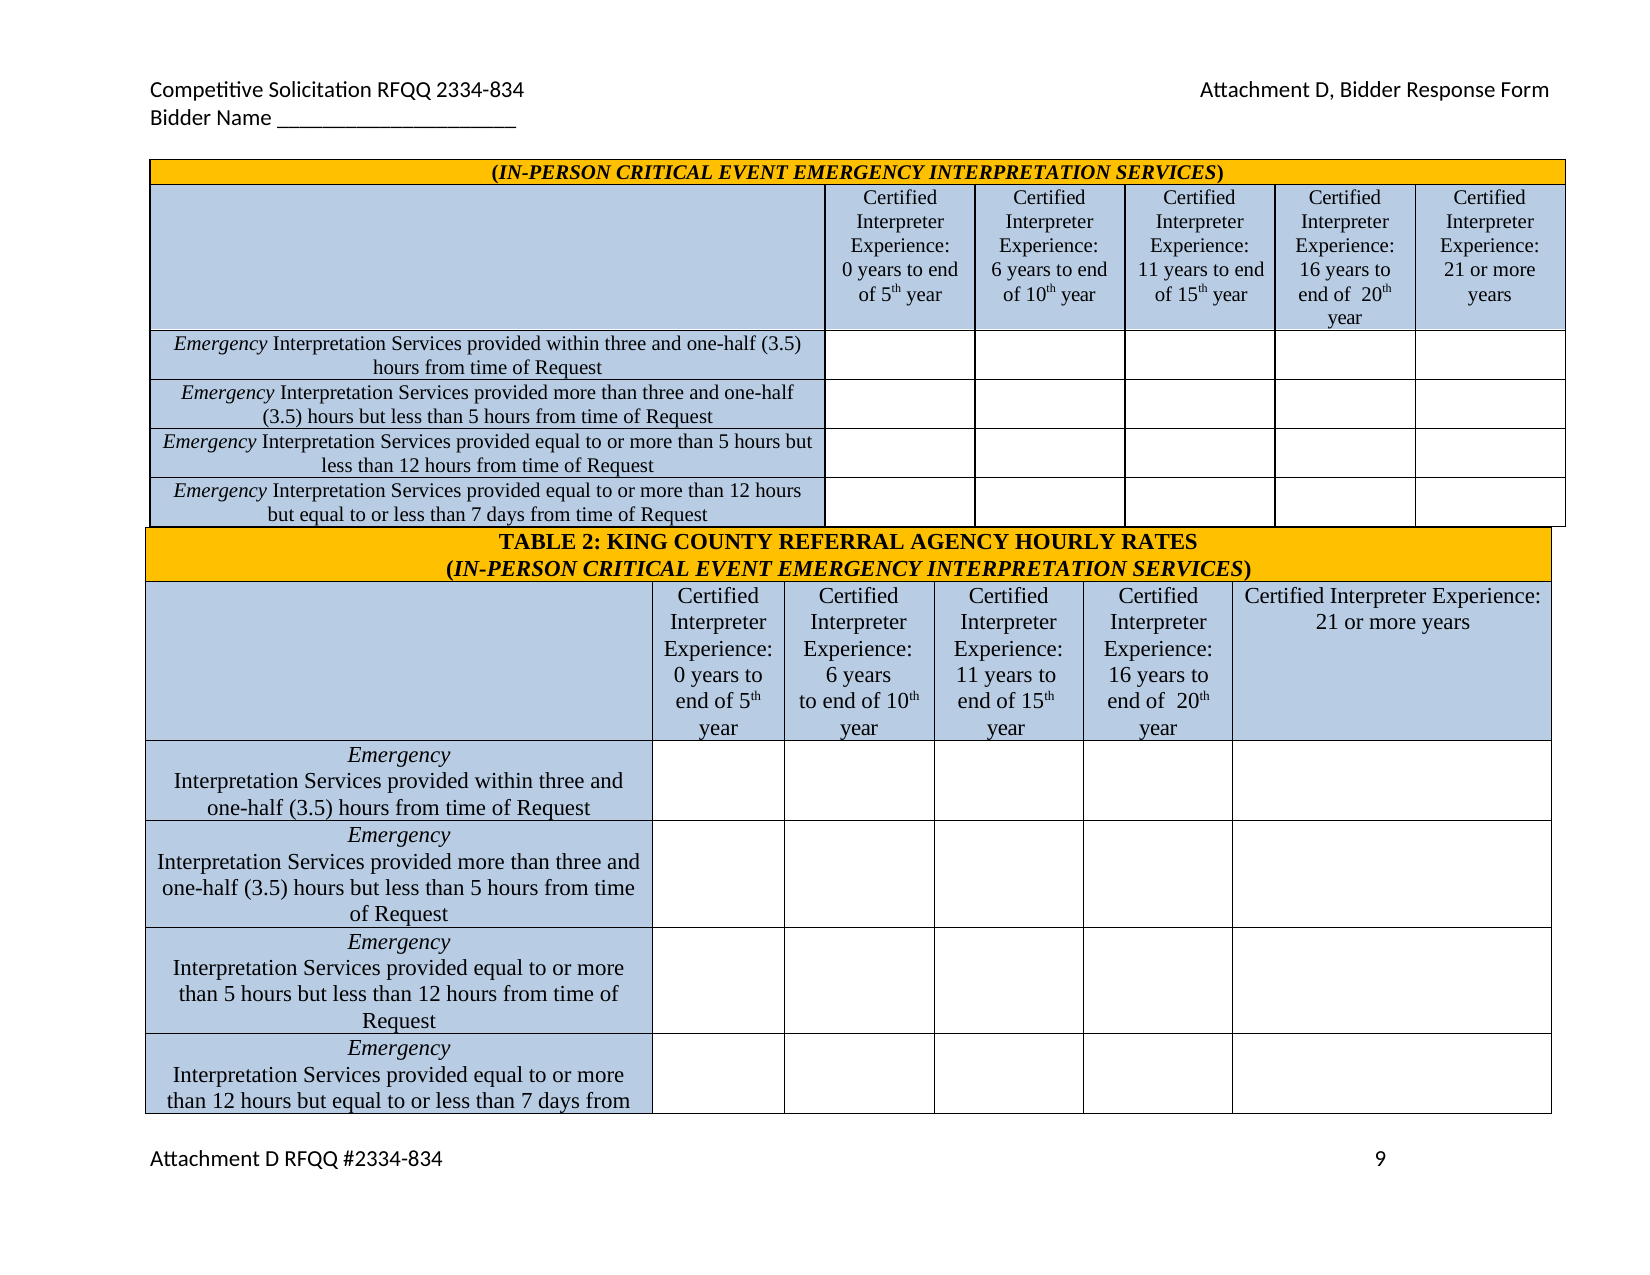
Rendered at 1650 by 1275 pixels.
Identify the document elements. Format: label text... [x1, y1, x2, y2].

table_cell [1126, 331, 1274, 379]
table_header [151, 160, 1565, 184]
table_cell [826, 478, 974, 526]
table_cell Certified Interpreter Experience: 16 years to end of 20th year [1276, 185, 1415, 329]
table_cell [785, 928, 934, 1033]
table_cell Certified Interpreter Experience: 11 years to end of 15th year [1126, 185, 1274, 329]
table_cell Certified Interpreter Experience: 6 years to end of 10th year [785, 582, 934, 740]
table_cell [146, 582, 652, 740]
table_cell [976, 478, 1124, 526]
table_cell [976, 331, 1124, 379]
table_cell [1233, 928, 1551, 1033]
table_cell [1416, 380, 1565, 428]
table_cell Certified Interpreter Experience: 21 or more years [1233, 582, 1551, 740]
table_cell [785, 821, 934, 927]
table_cell [653, 1034, 784, 1113]
table_cell Emergency Interpretation Services provided equal to or more than 5 hours but less than 12 hours from time of Request [151, 429, 824, 477]
table_cell [935, 1034, 1083, 1113]
table_cell [1084, 928, 1232, 1033]
table_cell [1084, 1034, 1232, 1113]
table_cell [146, 1034, 652, 1113]
table_cell [935, 821, 1083, 927]
table_cell [935, 928, 1083, 1033]
table_cell Emergency Interpretation Services provided equal to or more than 5 hours but less than 12 hours from time of Request [146, 928, 652, 1033]
table_cell [1126, 429, 1274, 477]
table_cell [1084, 741, 1232, 820]
table_cell [785, 741, 934, 820]
table_cell Emergency Interpretation Services provided more than three and one-half (3.5) hours but less than 5 hours from time of Request [146, 821, 652, 927]
table_cell [151, 185, 824, 329]
table_header TABLE 2: KING COUNTY REFERRAL AGENCY HOURLY RATES (IN-PERSON CRITICAL EVENT EMERGENCY INTERPRETATION SERVICES) [146, 528, 1551, 581]
table_cell [1276, 429, 1415, 477]
table_cell [653, 928, 784, 1033]
table_cell [1233, 741, 1551, 820]
table_cell [976, 429, 1124, 477]
table_cell [785, 1034, 934, 1113]
table_cell [1233, 821, 1551, 927]
table_cell [1276, 380, 1415, 428]
table_cell Certified Interpreter Experience: 0 years to end of 5th year [826, 185, 974, 329]
table_cell Certified Interpreter Experience: 6 years to end of 10th year [976, 185, 1124, 329]
table_cell [1416, 429, 1565, 477]
table_cell [1126, 478, 1274, 526]
table_cell [1416, 331, 1565, 379]
table_cell Certified Interpreter Experience: 16 years to end of 20th year [1084, 582, 1232, 740]
table_cell Certified Interpreter Experience: 21 or more years [1416, 185, 1565, 329]
table_cell [935, 741, 1083, 820]
table_cell [653, 821, 784, 927]
table_cell [1276, 331, 1415, 379]
table_cell Emergency Interpretation Services provided within three and one-half (3.5) hours from time of Request [151, 331, 824, 379]
table_cell [826, 380, 974, 428]
table_cell [653, 741, 784, 820]
table_cell [826, 331, 974, 379]
table_cell [1084, 821, 1232, 927]
table_cell Emergency Interpretation Services provided within three and one-half (3.5) hours from time of Request [146, 741, 652, 820]
table_cell Certified Interpreter Experience: 0 years to end of 5th year [653, 582, 784, 740]
table_cell Emergency Interpretation Services provided equal to or more than 12 hours but equal to or less than 7 days from time of Request [151, 478, 824, 526]
table_cell Certified Interpreter Experience: 11 years to end of 15th year [935, 582, 1083, 740]
table_cell [826, 429, 974, 477]
table_cell [976, 380, 1124, 428]
table_cell Emergency Interpretation Services provided more than three and one-half (3.5) hours but less than 5 hours from time of Request [151, 380, 824, 428]
table_cell [1276, 478, 1415, 526]
table_cell [1126, 380, 1274, 428]
table_cell [1416, 478, 1565, 526]
table_cell [1233, 1034, 1551, 1113]
